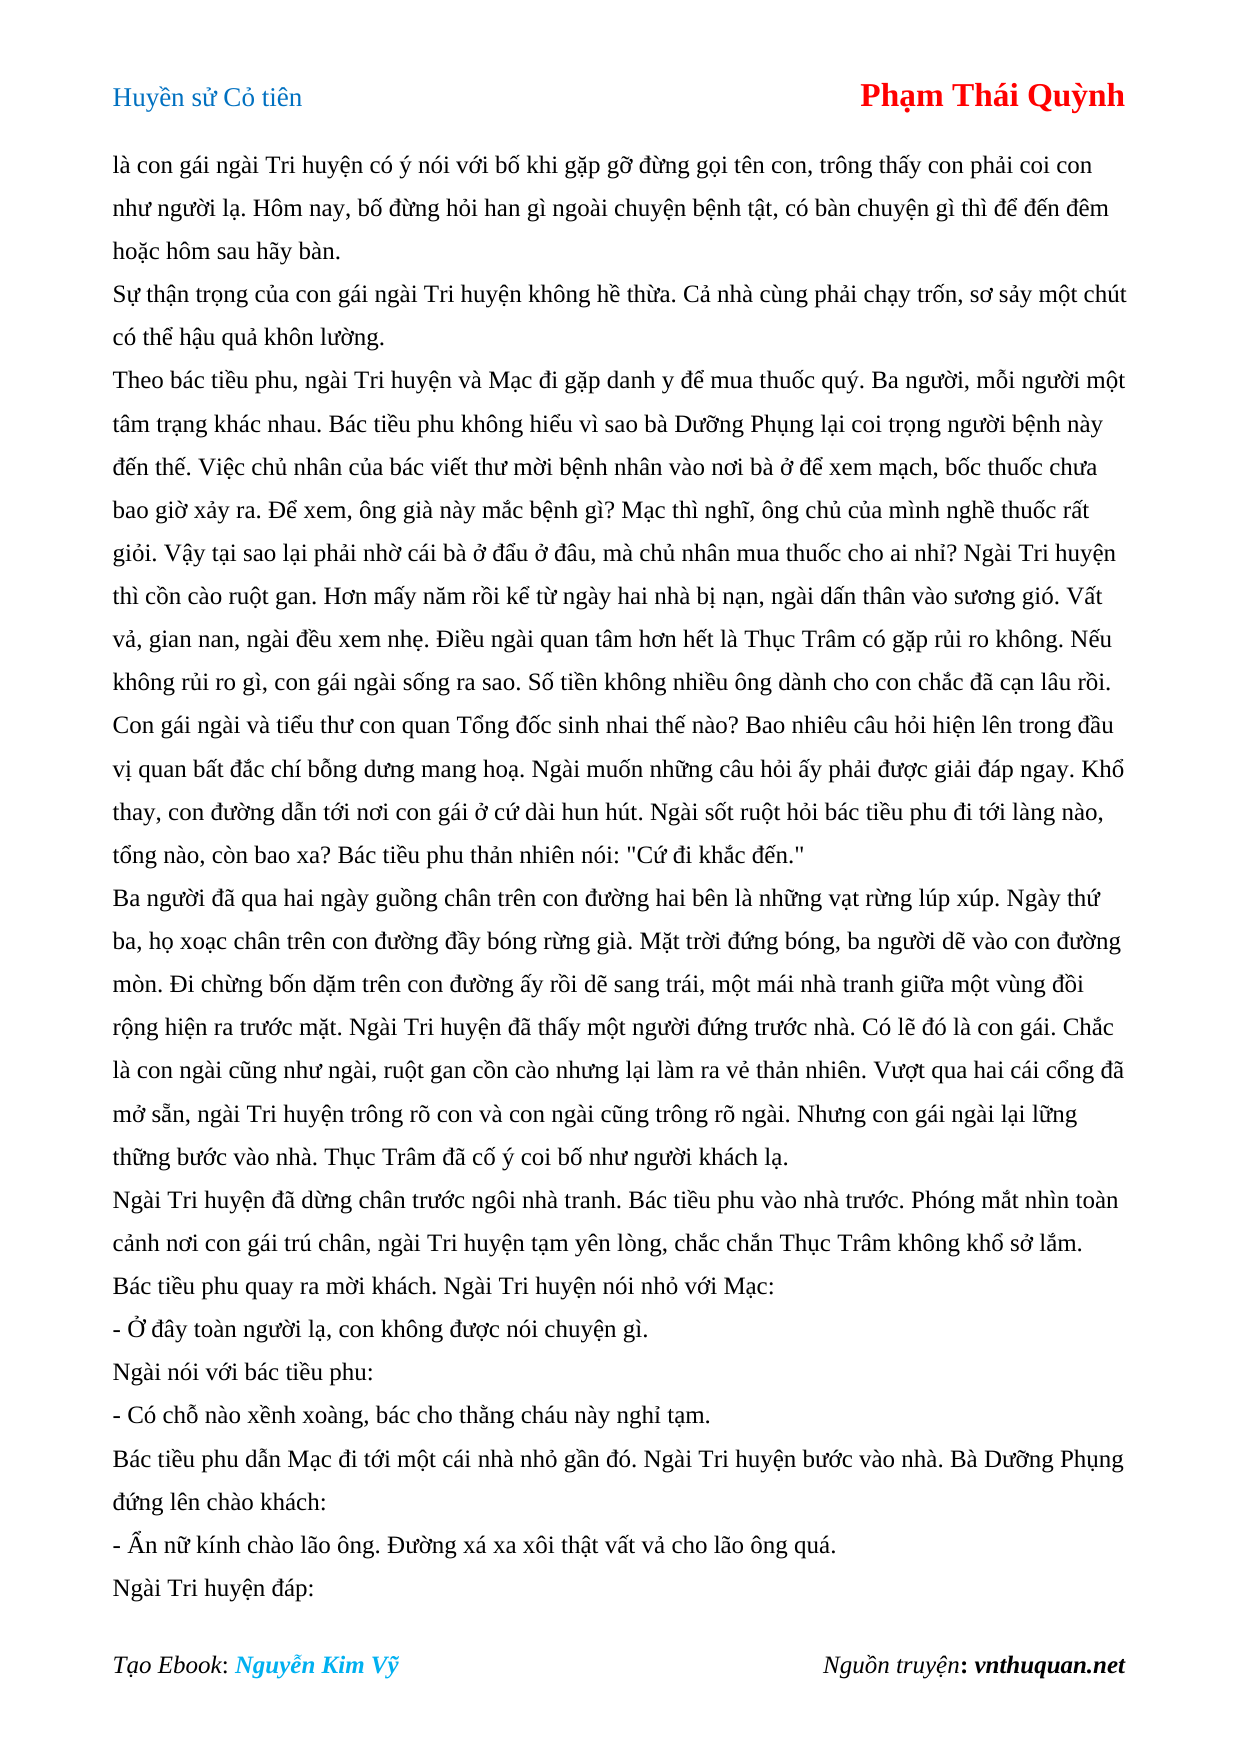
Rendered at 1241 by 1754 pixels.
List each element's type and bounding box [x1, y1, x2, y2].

text [112, 150, 1128, 1602]
